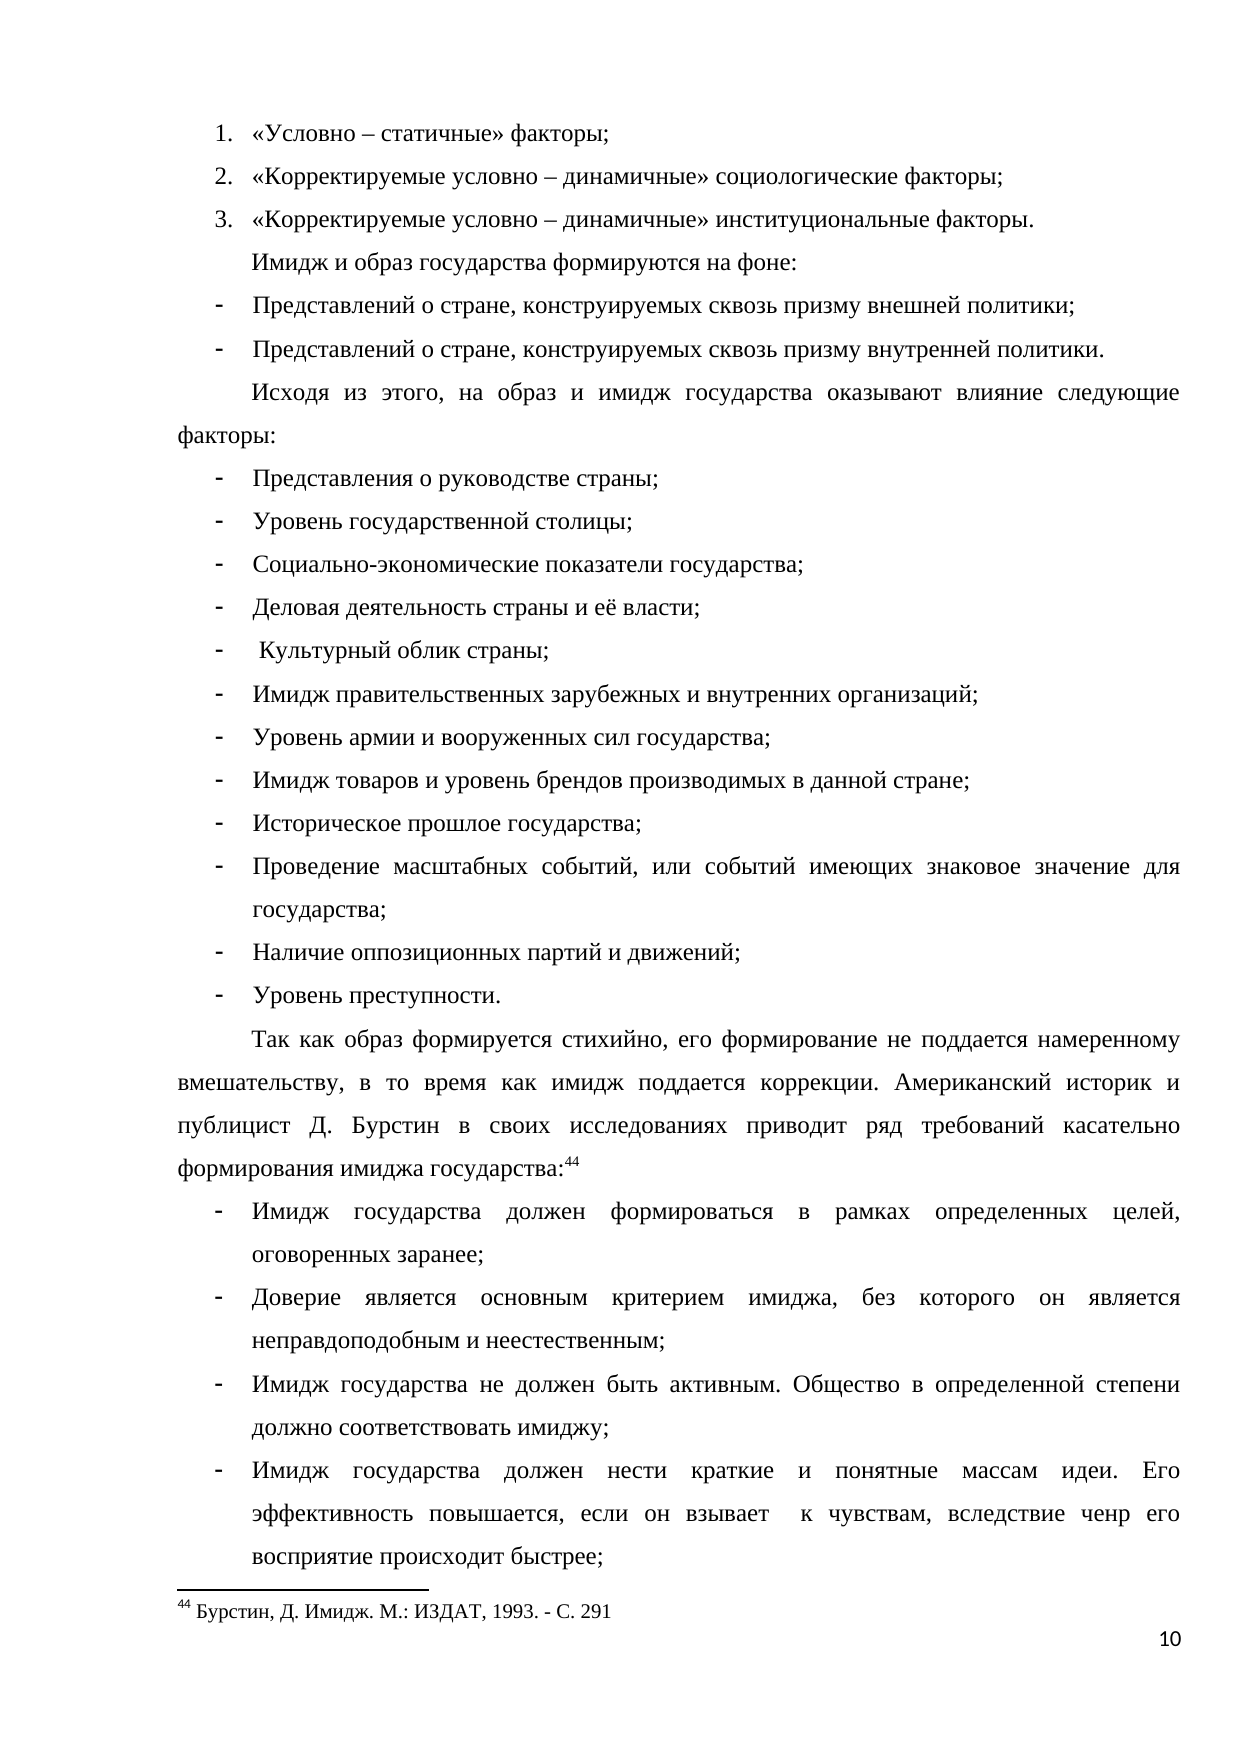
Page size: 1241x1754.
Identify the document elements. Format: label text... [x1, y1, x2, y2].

list «Корректируемые условно – динамичные» институциональные факторы. [214, 204, 1181, 233]
list «Условно – статичные» факторы; [214, 118, 1181, 147]
list Уровень преступности. [215, 981, 1181, 1009]
text Исходя из этого, на образ и имидж государства оказывают влияние следующие факторы: [177, 377, 1181, 449]
list Культурный облик страны; [215, 636, 1181, 664]
list Имидж государства должен формироваться в рамках определенных целей, оговоренных заранее; [214, 1196, 1181, 1268]
text Имидж и образ государства формируются на фоне: [177, 247, 1181, 276]
list Представлений о стране, конструируемых сквозь призму внутренней политики. [215, 334, 1181, 362]
list Имидж государства не должен быть активным. Общество в определенной степени должно соответствовать имиджу; [214, 1369, 1181, 1441]
list Так как образ формируется стихийно, его формирование не поддается намеренному вмешательству, в то время как имидж поддается коррекции. Американский историк и публицист Д. Бурстин в своих исследованиях приводит ряд требований касательно формирования имиджа государства: [177, 1024, 1181, 1182]
list Социально-экономические показатели государства; [215, 549, 1181, 578]
list Имидж товаров и уровень брендов производимых в данной стране; [215, 765, 1181, 794]
list Историческое прошлое государства; [215, 808, 1181, 837]
list Имидж государства должен нести краткие и понятные массам идеи. Его эффективность повышается, если он взывает к чувствам, вследствие ченр его восприятие происходит быстрее; [214, 1455, 1181, 1570]
list Уровень армии и вооруженных сил государства; [215, 722, 1181, 751]
list Доверие является основным критерием имиджа, без которого он является неправдоподобным и неестественным; [214, 1282, 1181, 1354]
list Наличие оппозиционных партий и движений; [215, 937, 1181, 966]
list Деловая деятельность страны и её власти; [215, 592, 1181, 621]
list Представления о руководстве страны; [215, 463, 1181, 492]
list Проведение масштабных событий, или событий имеющих знаковое значение для государства; [215, 851, 1181, 923]
list Представлений о стране, конструируемых сквозь призму внешней политики; [215, 291, 1181, 319]
list Имидж правительственных зарубежных и внутренних организаций; [215, 679, 1181, 707]
list Уровень государственной столицы; [215, 506, 1181, 535]
list «Корректируемые условно – динамичные» социологические факторы; [214, 161, 1181, 190]
